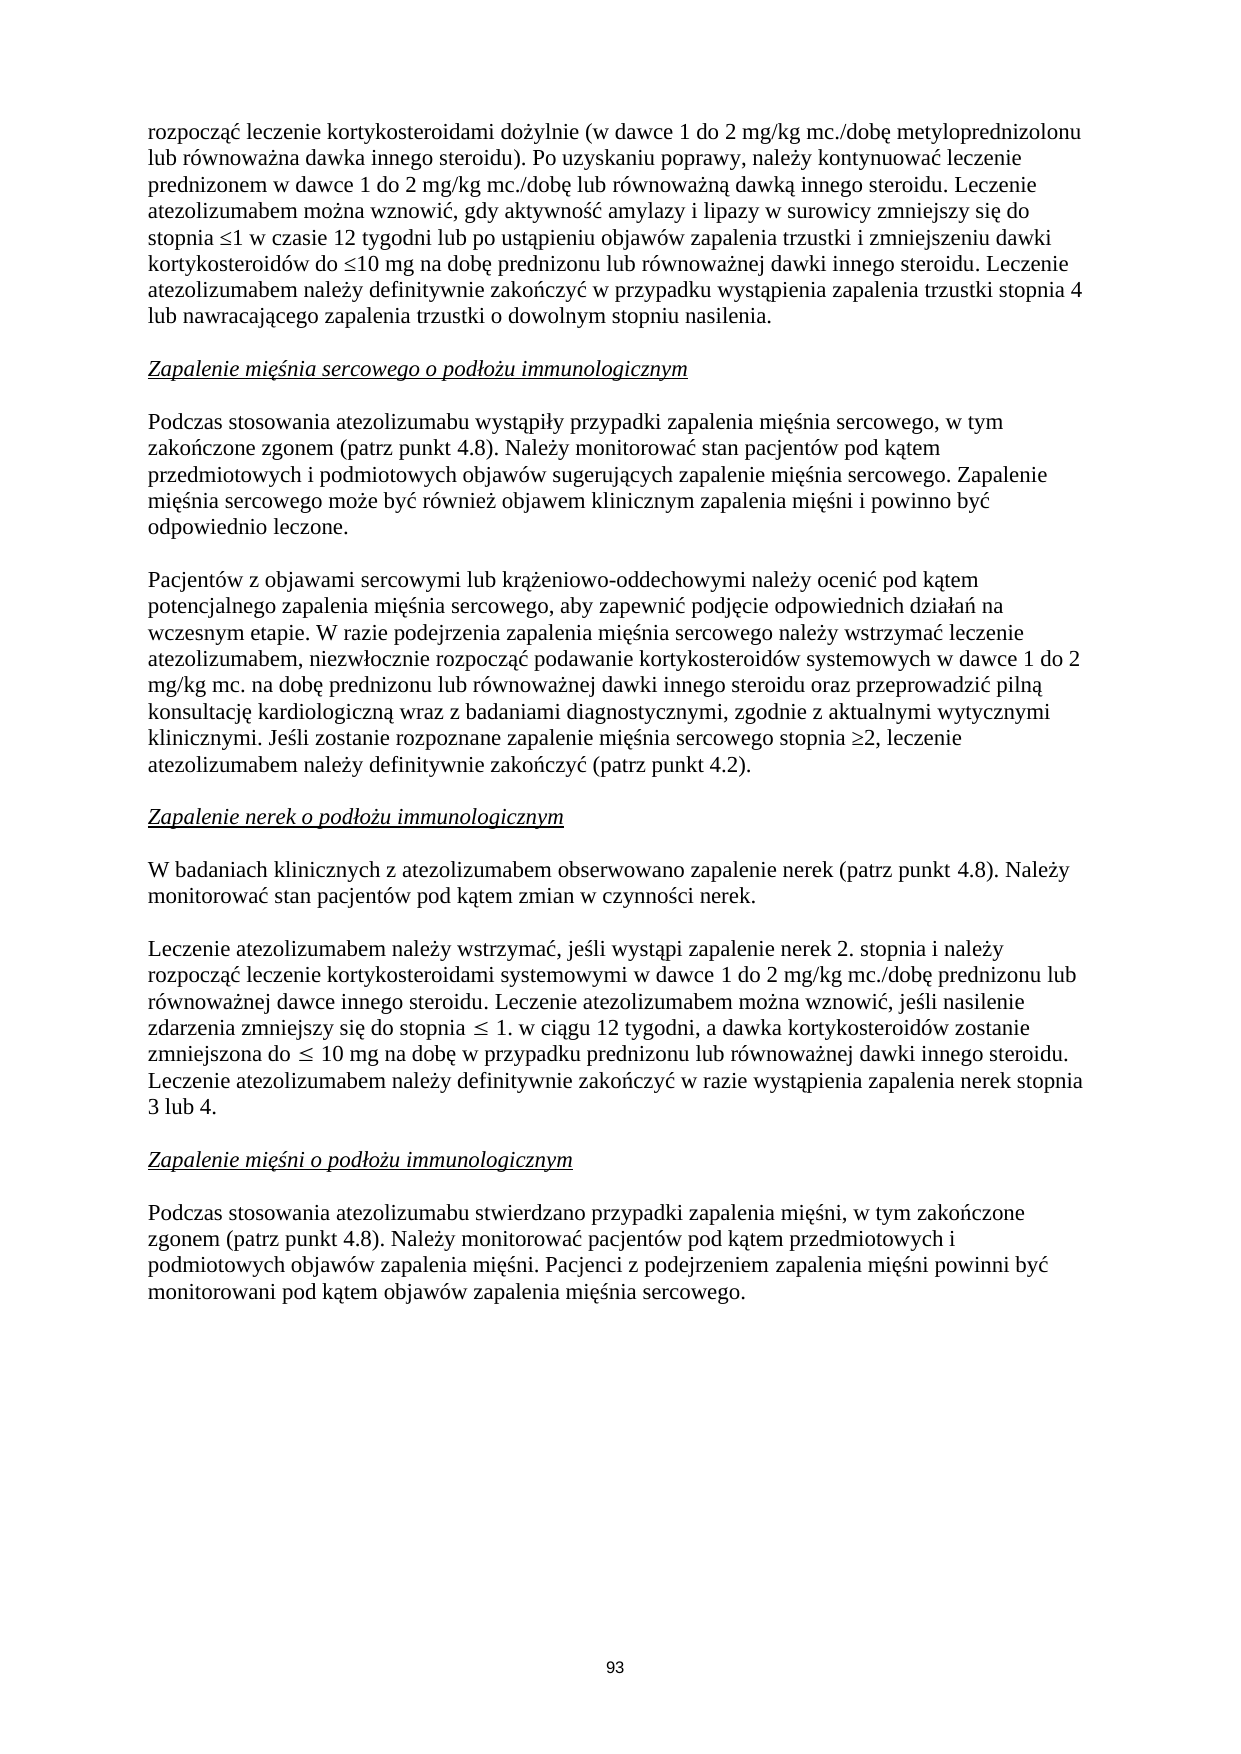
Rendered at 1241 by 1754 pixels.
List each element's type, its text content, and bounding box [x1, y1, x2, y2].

text Leczenie atezolizumabem należy wstrzymać, jeśli wystąpi zapalenie nerek 2. stopnia i należy rozpocząć leczenie kortykosteroidami systemowymi w dawce 1 do 2 mg/kg mc./dobę prednizonu lub równoważnej dawce innego steroidu. Leczenie atezolizumabem można wznowić, jeśli nasilenie zdarzenia zmniejszy się do stopnia 1. w ciągu 12 tygodni, a dawka kortykosteroidów zostanie zmniejszona do 10 mg na dobę w przypadku prednizonu lub równoważnej dawki innego steroidu. Leczenie atezolizumabem należy definitywnie zakończyć w razie wystąpienia zapalenia nerek stopnia 3 lub 4. [148, 935, 1092, 1119]
text W badaniach klinicznych z atezolizumabem obserwowano zapalenie nerek (patrz punkt 4.8). Należy monitorować stan pacjentów pod kątem zmian w czynności nerek. [148, 856, 1092, 909]
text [148, 118, 1092, 329]
text Pacjentów z objawami sercowymi lub krążeniowo-oddechowymi należy ocenić pod kątem potencjalnego zapalenia mięśnia sercowego, aby zapewnić podjęcie odpowiednich działań na wczesnym etapie. W razie podejrzenia zapalenia mięśnia sercowego należy wstrzymać leczenie atezolizumabem, niezwłocznie rozpocząć podawanie kortykosteroidów systemowych w dawce 1 do 2 mg/kg mc. na dobę prednizonu lub równoważnej dawki innego steroidu oraz przeprowadzić pilną konsultację kardiologiczną wraz z badaniami diagnostycznymi, zgodnie z aktualnymi wytycznymi klinicznymi. Jeśli zostanie rozpoznane zapalenie mięśnia sercowego stopnia ≥2, leczenie atezolizumabem należy definitywnie zakończyć (patrz punkt 4.2). [148, 566, 1092, 777]
text Zapalenie mięśnia sercowego o podłożu immunologicznym [148, 355, 1092, 382]
text Podczas stosowania atezolizumabu wystąpiły przypadki zapalenia mięśnia sercowego, w tym zakończone zgonem (patrz punkt 4.8). Należy monitorować stan pacjentów pod kątem przedmiotowych i podmiotowych objawów sugerujących zapalenie mięśnia sercowego. Zapalenie mięśnia sercowego może być również objawem klinicznym zapalenia mięśni i powinno być odpowiednio leczone. [148, 408, 1092, 540]
text Zapalenie mięśni o podłożu immunologicznym [148, 1146, 1092, 1172]
text Podczas stosowania atezolizumabu stwierdzano przypadki zapalenia mięśni, w tym zakończone zgonem (patrz punkt 4.8). Należy monitorować pacjentów pod kątem przedmiotowych i podmiotowych objawów zapalenia mięśni. Pacjenci z podejrzeniem zapalenia mięśni powinni być monitorowani pod kątem objawów zapalenia mięśnia sercowego. [148, 1199, 1092, 1304]
text Zapalenie nerek o podłożu immunologicznym [148, 803, 1092, 830]
